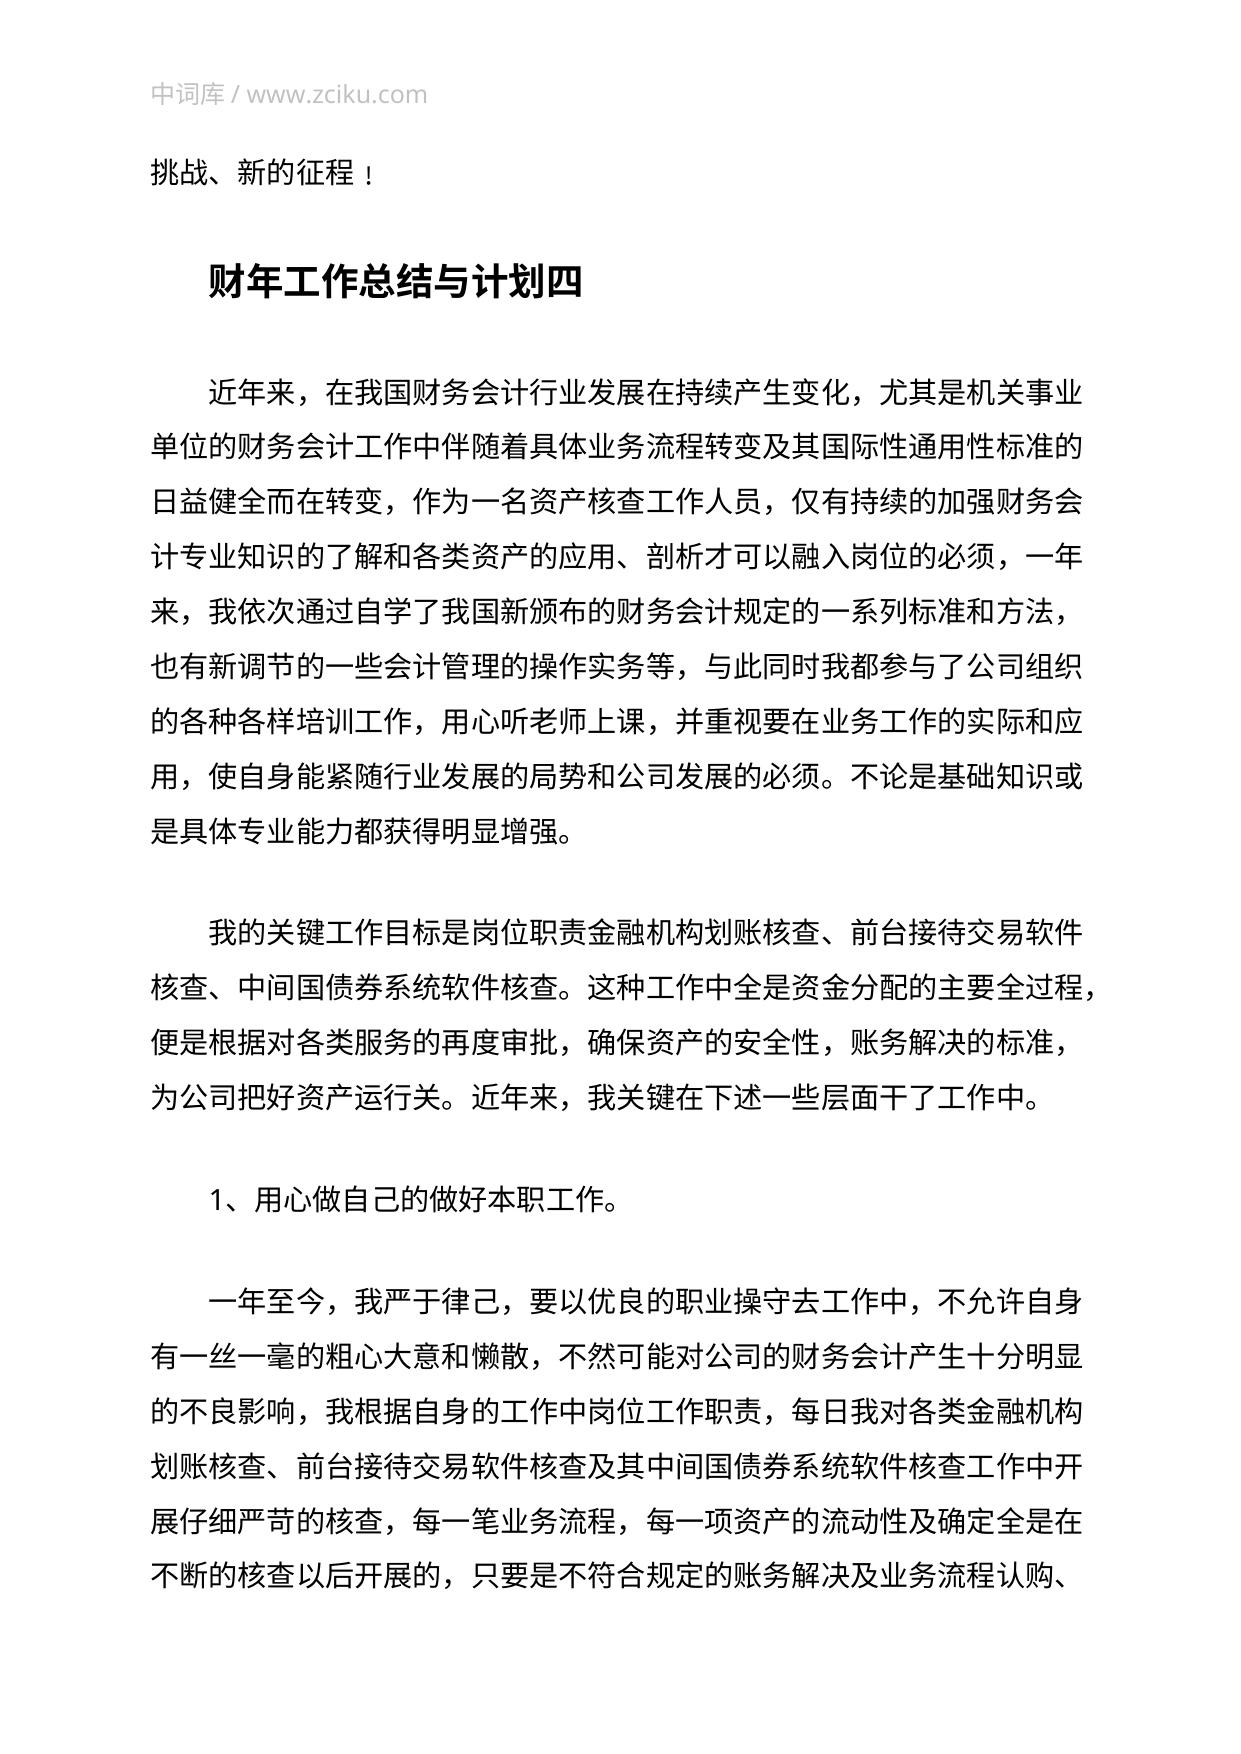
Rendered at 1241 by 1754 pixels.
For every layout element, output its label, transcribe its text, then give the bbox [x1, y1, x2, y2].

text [150, 1278, 1090, 1595]
text 我的关键工作目标是岗位职责金融机构划账核查、前台接待交易软件核查、中间国债券系统软件核查。这种工作中全是资金分配的主要全过程，便是根据对各类服务的再度审批，确保资产的安全性，账务解决的标准，为公司把好资产运行关。近年来，我关键在下述一些层面干了工作中。 [150, 910, 1090, 1117]
text 财年工作总结与计划四 [150, 252, 1090, 306]
text 近年来，在我国财务会计行业发展在持续产生变化，尤其是机关事业单位的财务会计工作中伴随着具体业务流程转变及其国际性通用性标准的日益健全而在转变，作为一名资产核查工作人员，仅有持续的加强财务会计专业知识的了解和各类资产的应用、剖析才可以融入岗位的必须，一年来，我依次通过自学了我国新颁布的财务会计规定的一系列标准和方法，也有新调节的一些会计管理的操作实务等，与此同时我都参与了公司组织的各种各样培训工作，用心听老师上课，并重视要在业务工作的实际和应用，使自身能紧随行业发展的局势和公司发展的必须。不论是基础知识或是具体专业能力都获得明显增强。 [150, 369, 1090, 851]
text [150, 150, 1090, 192]
text 1、用心做自己的做好本职工作。 [150, 1177, 1090, 1219]
